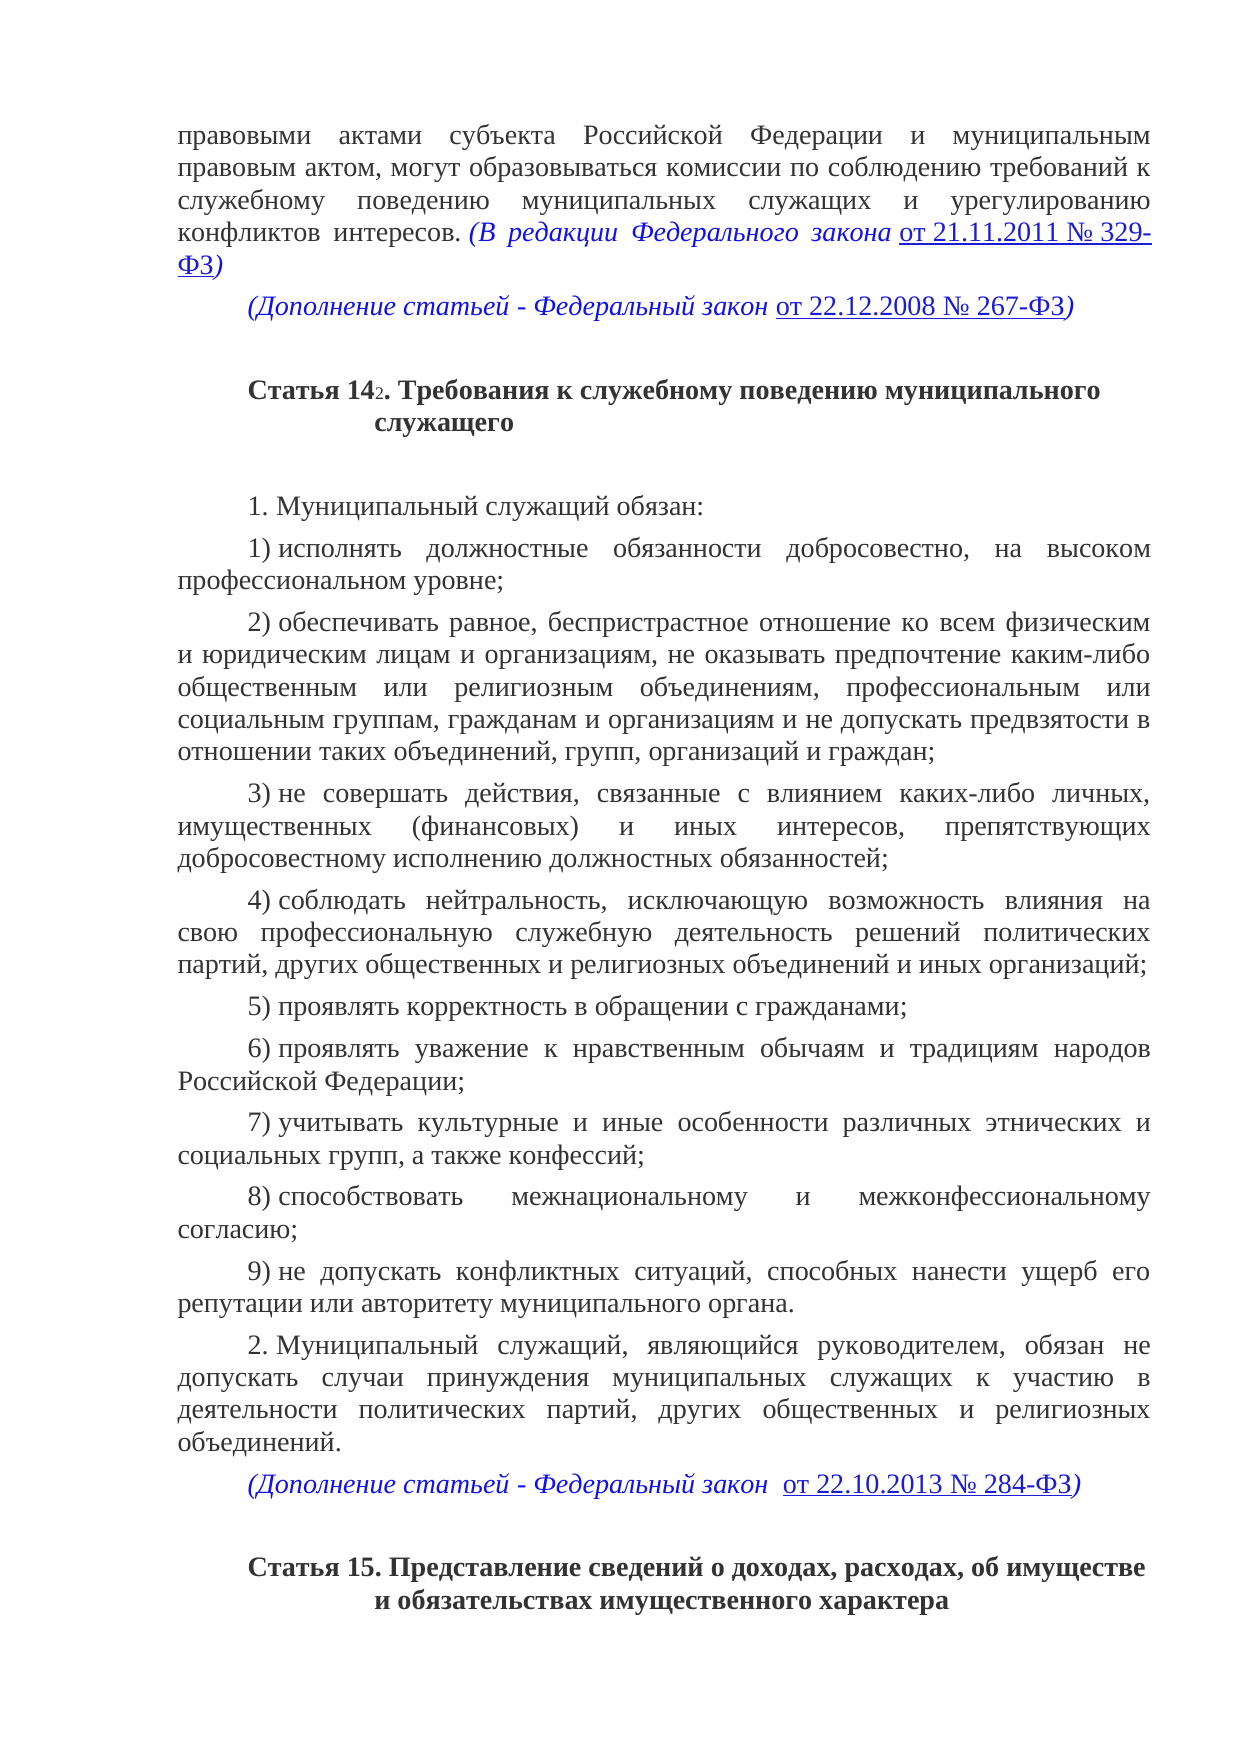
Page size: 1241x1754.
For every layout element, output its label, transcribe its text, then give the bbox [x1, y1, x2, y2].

text 9) не допускать конфликтных ситуаций, способных нанести ущерб его репутации или авторитету муниципального органа. [177, 1254, 1152, 1318]
text Статья 142. Требования к служебному поведению муниципального служащего [247, 373, 1152, 438]
text 1) исполнять должностные обязанности добросовестно, на высоком профессиональном уровне; [177, 531, 1152, 596]
text (Дополнение статьей - Федеральный закон от 22.10.2013 № 284-ФЗ) [177, 1467, 1152, 1499]
text 1. Муниципальный служащий обязан: [177, 489, 1152, 521]
text 6) проявлять уважение к нравственным обычаям и традициям народов Российской Федерации; [177, 1031, 1152, 1096]
text 5) проявлять корректность в обращении с гражданами; [177, 989, 1152, 1022]
text 2) обеспечивать равное, беспристрастное отношение ко всем физическим и юридическим лицам и организациям, не оказывать предпочтение каким-либо общественным или религиозным объединениям, профессиональным или социальным группам, гражданам и организациям и не допускать предвзятости в отношении таких объединений, групп, организаций и граждан; [177, 605, 1152, 767]
text 2. Муниципальный служащий, являющийся руководителем, обязан не допускать случаи принуждения муниципальных служащих к участию в деятельности политических партий, других общественных и религиозных объединений. [177, 1328, 1152, 1457]
text 4) соблюдать нейтральность, исключающую возможность влияния на свою профессиональную служебную деятельность решений политических партий, других общественных и религиозных объединений и иных организаций; [177, 883, 1152, 980]
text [177, 118, 1152, 280]
text 3) не совершать действия, связанные с влиянием каких-либо личных, имущественных (финансовых) и иных интересов, препятствующих добросовестному исполнению должностных обязанностей; [177, 776, 1152, 873]
text 7) учитывать культурные и иные особенности различных этнических и социальных групп, а также конфессий; [177, 1105, 1152, 1170]
text Статья 15. Представление сведений о доходах, расходах, об имуществе и обязательствах имущественного характера [247, 1550, 1152, 1615]
text (Дополнение статьей - Федеральный закон от 22.12.2008 № 267-ФЗ) [177, 289, 1152, 322]
text 8) способствовать межнациональному и межконфессиональному согласию; [177, 1179, 1152, 1244]
